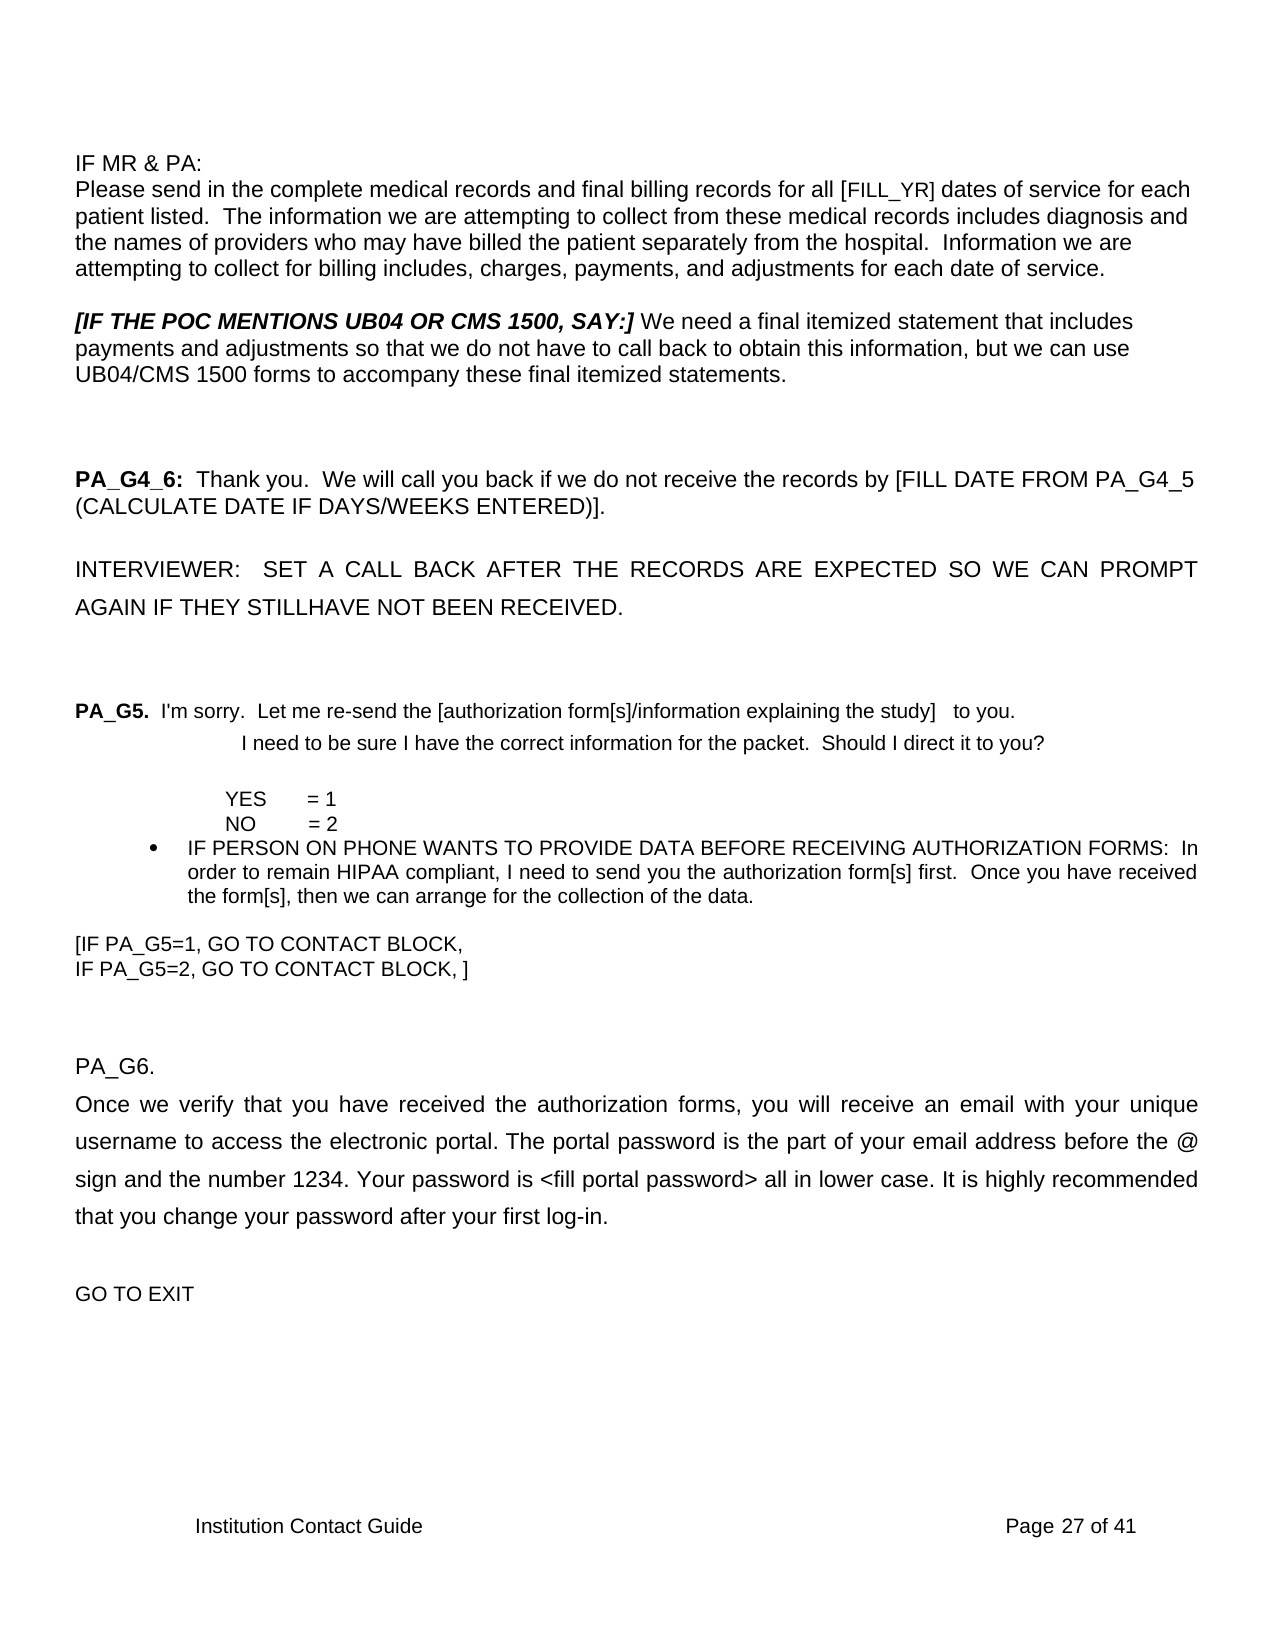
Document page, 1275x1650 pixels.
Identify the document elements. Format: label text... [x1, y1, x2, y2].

text GO TO EXIT [75, 1282, 1200, 1306]
text Once we verify that you have received the authorization forms, you will receive an email with your unique username to access the electronic portal. The portal password is the part of your email address before the @ sign and the number 1234. Your password is <fill portal password> all in lower case. It is highly recommended that you change your password after your first log-in. [75, 1079, 1200, 1229]
text IF PA_G5=2, GO TO CONTACT BLOCK, ] [75, 955, 1200, 980]
text [IF THE POC MENTIONS UB04 OR CMS 1500, SAY:] We need a final itemized statement that includes payments and adjustments so that we do not have to call back to obtain this information, but we can use UB04/CMS 1500 forms to accompany these final itemized statements. [75, 308, 1200, 387]
text PA_G5. I'm sorry. Let me re-send the [authorization form[s]/information explaining the study] to you. [75, 698, 1200, 723]
text PA_G4_6: Thank you. We will call you back if we do not receive the records by [FILL DATE FROM PA_G4_5 (CALCULATE DATE IF DAYS/WEEKS ENTERED)]. [75, 466, 1200, 519]
text INTERVIEWER: SET A CALL BACK AFTER THE RECORDS ARE EXPECTED SO WE CAN PROMPT AGAIN IF THEY STILLHAVE NOT BEEN RECEIVED. [75, 545, 1200, 620]
text PA_G6. [75, 1042, 1200, 1079]
text I need to be sure I have the correct information for the packet. Should I direct it to you? [75, 729, 1200, 754]
text Please send in the complete medical records and final billing records for all [FILL_YR] dates of service for each patient listed. The information we are attempting to collect from these medical records includes diagnosis and the names of providers who may have billed the patient separately from the hospital. Information we are attempting to collect for billing includes, charges, payments, and adjustments for each date of service. [75, 176, 1200, 282]
list IF PERSON ON PHONE WANTS TO PROVIDE DATA BEFORE RECEIVING AUTHORIZATION FORMS: In order to remain HIPAA compliant, I need to send you the authorization form[s] first. Once you have received the form[s], then we can arrange for the collection of the data. [150, 836, 1200, 907]
text IF MR & PA: [75, 150, 1200, 176]
text NO = 2 [75, 811, 1200, 836]
text YES = 1 [75, 786, 1200, 811]
text [IF PA_G5=1, GO TO CONTACT BLOCK, [75, 931, 1200, 955]
